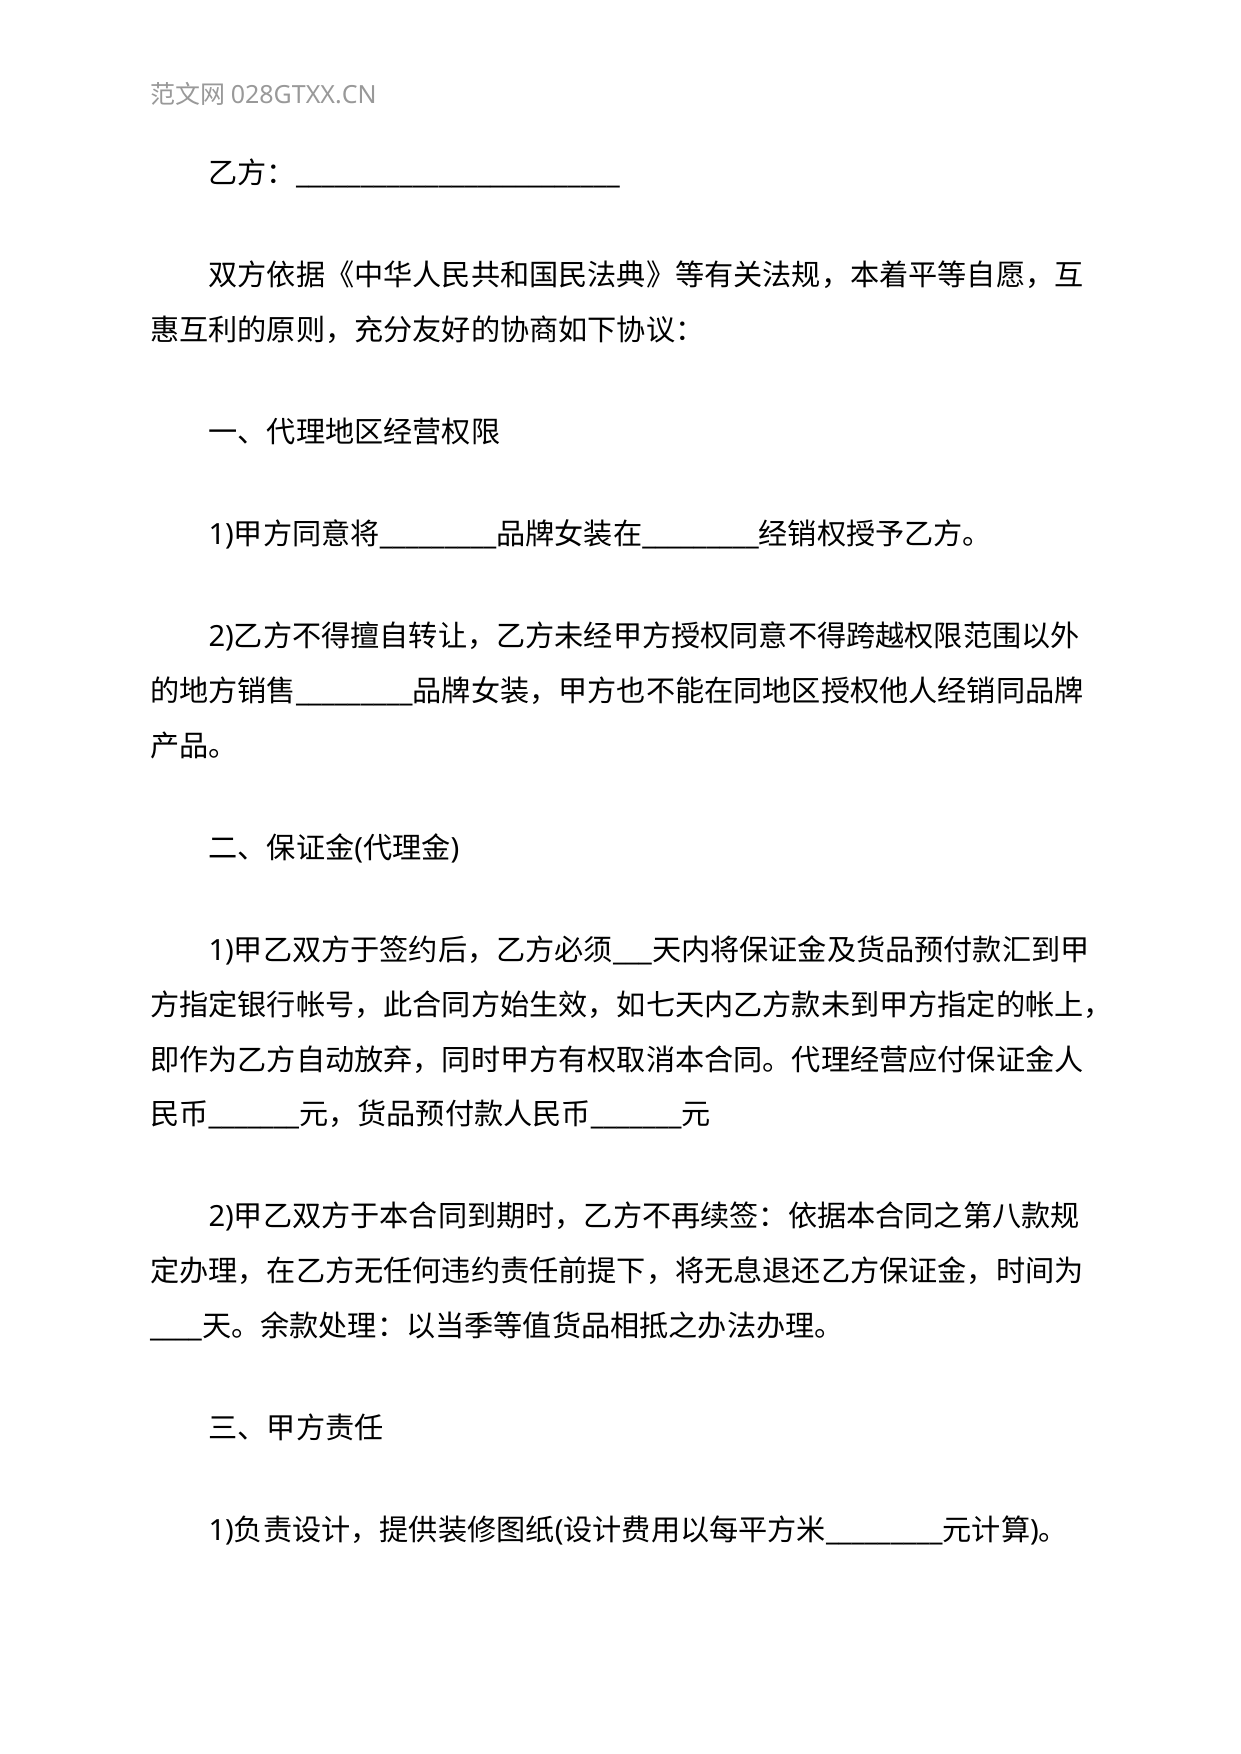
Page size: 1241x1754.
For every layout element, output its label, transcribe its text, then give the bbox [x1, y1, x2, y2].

text 双方依据《中华人民共和国民法典》等有关法规，本着平等自愿，互惠互利的原则，充分友好的协商如下协议： [150, 252, 1090, 349]
text 1)负责设计，提供装修图纸(设计费用以每平方米_________元计算)。 [150, 1507, 1090, 1549]
text 1)甲乙双方于签约后，乙方必须___天内将保证金及货品预付款汇到甲方指定银行帐号，此合同方始生效，如七天内乙方款未到甲方指定的帐上，即作为乙方自动放弃，同时甲方有权取消本合同。代理经营应付保证金人民币_______元，货品预付款人民币_______元 [150, 926, 1090, 1133]
text 一、代理地区经营权限 [150, 409, 1090, 451]
text 二、保证金(代理金) [150, 824, 1090, 867]
text 三、甲方责任 [150, 1405, 1090, 1447]
text 1)甲方同意将_________品牌女装在_________经销权授予乙方。 [150, 510, 1090, 553]
text 2)乙方不得擅自转让，乙方未经甲方授权同意不得跨越权限范围以外的地方销售_________品牌女装，甲方也不能在同地区授权他人经销同品牌产品。 [150, 612, 1090, 765]
text 2)甲乙双方于本合同到期时，乙方不再续签：依据本合同之第八款规定办理，在乙方无任何违约责任前提下，将无息退还乙方保证金，时间为____天。余款处理：以当季等值货品相抵之办法办理。 [150, 1193, 1090, 1345]
text 乙方：_________________________ [150, 150, 1090, 192]
